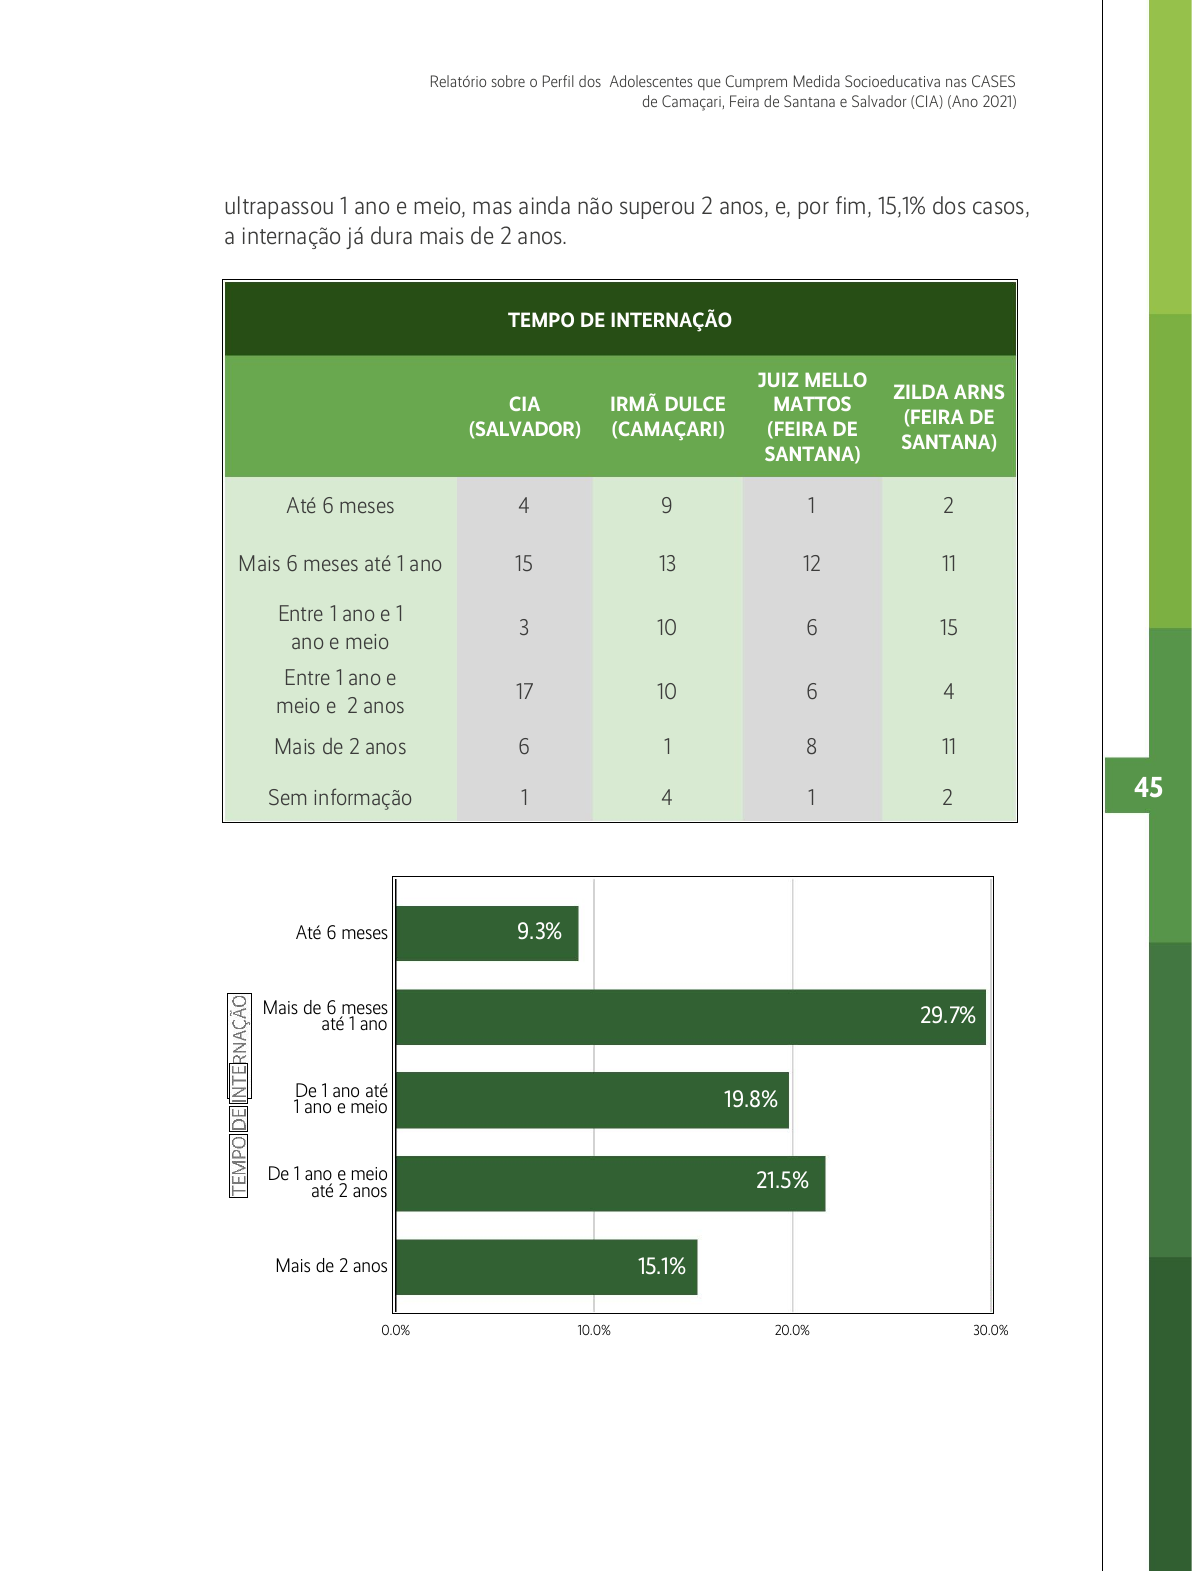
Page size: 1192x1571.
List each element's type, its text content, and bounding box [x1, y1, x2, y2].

text De 1 ano até [295, 1080, 412, 1096]
text 1 [809, 493, 841, 519]
text Mais 6 meses até 1 ano [239, 550, 467, 576]
text 3 [519, 615, 555, 641]
text 0.0% [381, 1322, 432, 1338]
text 13 [659, 550, 701, 576]
text Mais de 2 anos [275, 1254, 412, 1276]
text 9.3% [517, 917, 588, 945]
text 6 [519, 734, 555, 760]
text Entre 1 ano e 1 [278, 601, 428, 627]
text 1 [664, 734, 696, 760]
text SANTANA) [764, 442, 886, 467]
text JUIZ MELLO [757, 367, 892, 392]
picture [223, 280, 1017, 822]
text Até 6 meses [295, 922, 412, 944]
text 2 [942, 785, 981, 811]
picture [1103, 0, 1192, 1571]
text ultrapassou 1 ano e meio, mas ainda não superou 2 anos, e, por ﬁm, 15,1% dos casos, [224, 192, 1041, 220]
picture [230, 1135, 247, 1197]
picture [228, 994, 251, 1098]
text de Camaçari, Feira de Santana e Salvador (CIA) (Ano 2021) [642, 92, 1041, 111]
text De 1 ano e meio [267, 1163, 412, 1185]
text Sem informação [268, 785, 438, 811]
text IRMÃ DULCE [610, 392, 750, 417]
text até 2 anos [311, 1179, 412, 1201]
text 20.0% [774, 1322, 833, 1338]
text Até 6 meses [286, 493, 420, 519]
text MATTOS [773, 392, 886, 417]
text Mais de 2 anos [274, 734, 438, 760]
text (FEIRA DE [767, 417, 886, 442]
text ano e meio [304, 1096, 412, 1118]
text 6 [806, 679, 843, 705]
text 15 [516, 550, 559, 576]
text 10.0% [577, 1322, 633, 1338]
text (FEIRA DE [903, 405, 1030, 429]
text CIA [509, 392, 566, 417]
text 15 [940, 615, 983, 641]
text 7 [523, 679, 558, 705]
text 9.7% [931, 1002, 1003, 1029]
text 15.1% [638, 1252, 713, 1280]
picture [230, 1064, 247, 1103]
text 11 [942, 550, 981, 576]
text Relatório sobre o Perﬁl dos Adolescentes que Cumprem Medida Socioeducativa nas CASES [429, 72, 1041, 91]
text 1 [809, 785, 843, 811]
text (SALVADOR) (CAMAÇARI) [468, 417, 749, 442]
text 9.8% [732, 1085, 804, 1113]
picture [393, 877, 993, 1313]
text TEMPO DE INTERNAÇÃO [508, 307, 892, 332]
text 4 [943, 679, 983, 705]
text 6 [806, 615, 843, 641]
text até 1 ano [321, 1013, 412, 1035]
text 21.5% [756, 1167, 835, 1194]
text 4 [519, 493, 555, 519]
picture [230, 1107, 247, 1131]
text a internação já dura mais de 2 anos. [224, 222, 1041, 250]
text SANTANA) [901, 430, 1030, 454]
text 12 [803, 550, 846, 576]
text ZILDA ARNS [893, 380, 1030, 404]
text Entre 1 ano e [284, 665, 430, 691]
text 10 [657, 679, 703, 705]
text 45 [1134, 770, 1188, 804]
text 1 [521, 785, 553, 811]
text ano e meio [291, 628, 428, 654]
text 9 [662, 493, 698, 519]
text 30.0% [973, 1322, 1031, 1338]
text Mais de 6 meses [262, 997, 412, 1019]
text meio e 2 anos [276, 693, 430, 718]
text 4 [662, 785, 698, 811]
text 10 [657, 615, 703, 641]
text 8 [807, 734, 843, 760]
text 11 [942, 734, 981, 760]
text 2 [943, 493, 979, 519]
